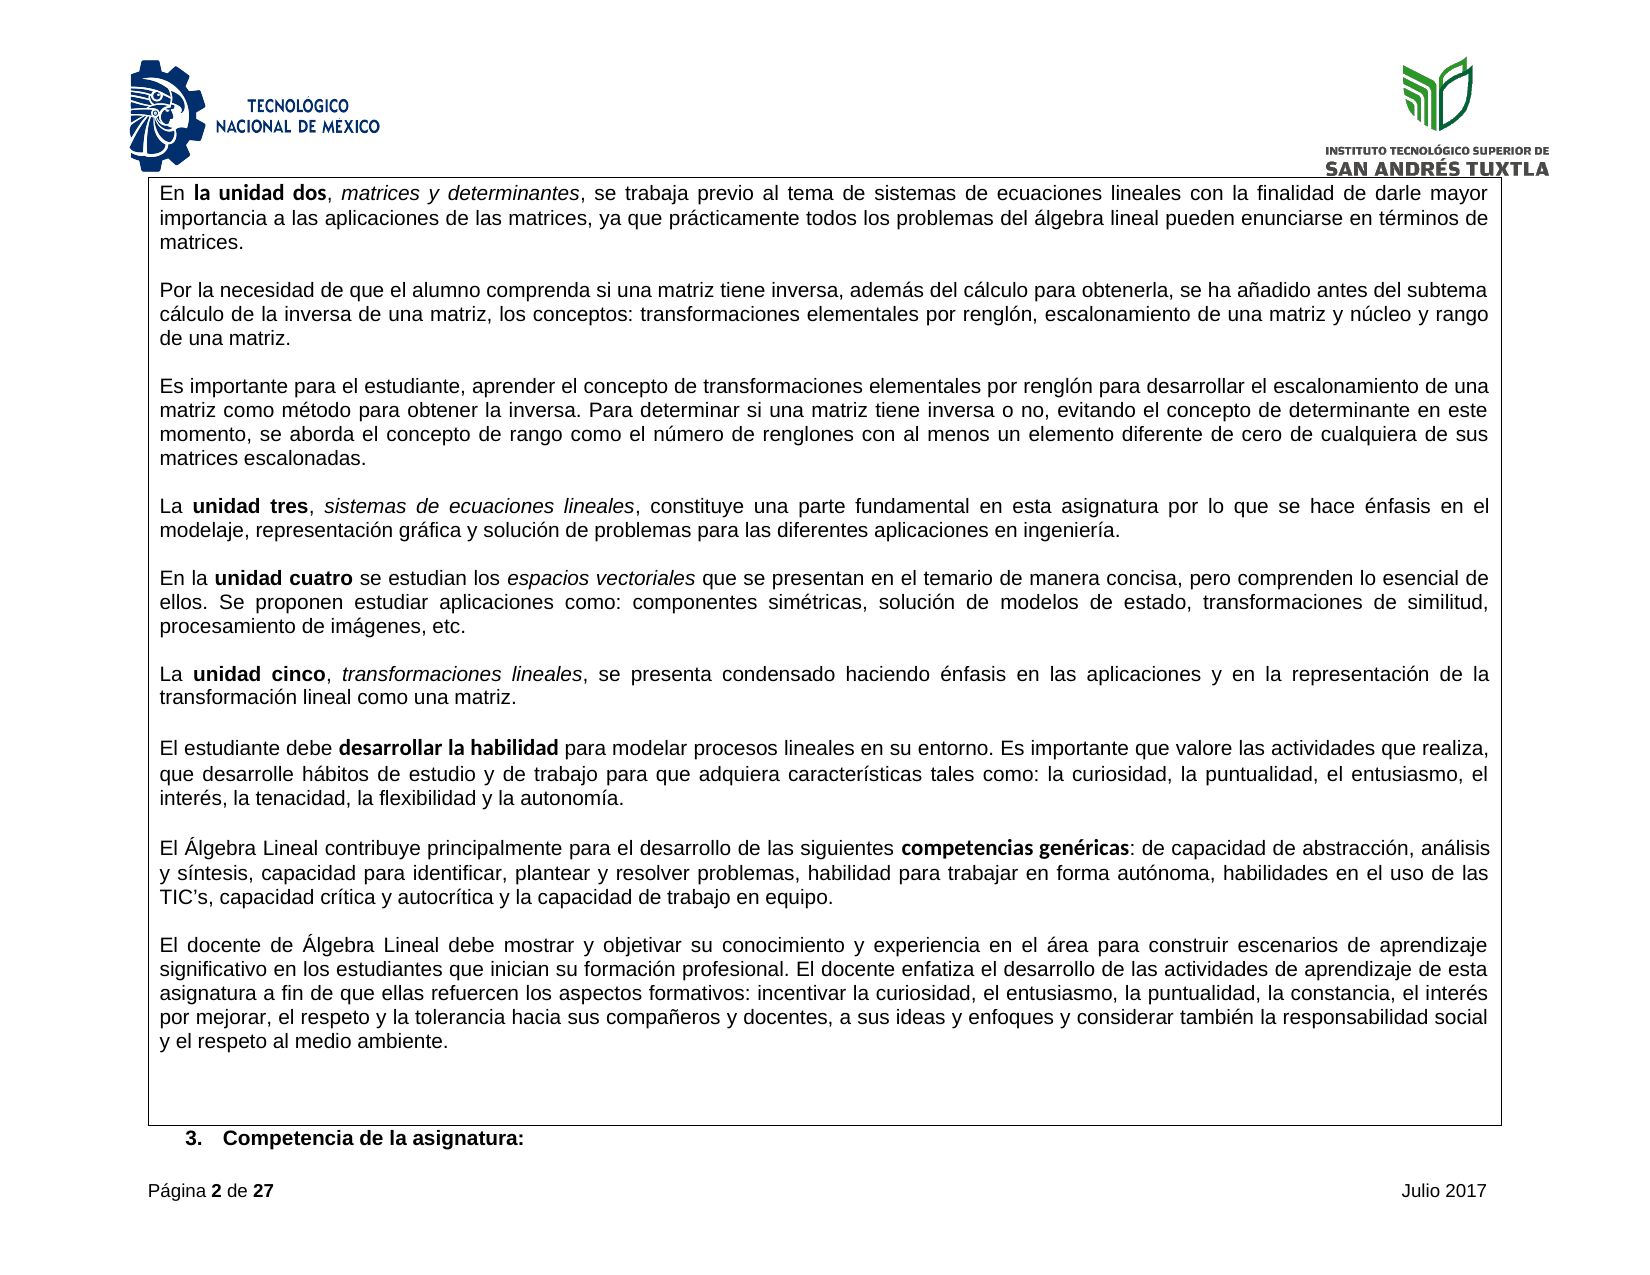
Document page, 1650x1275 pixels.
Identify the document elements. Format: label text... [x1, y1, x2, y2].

list Competencia de la asignatura: [185, 1126, 1502, 1150]
picture [120, 56, 389, 176]
picture [1326, 56, 1549, 176]
